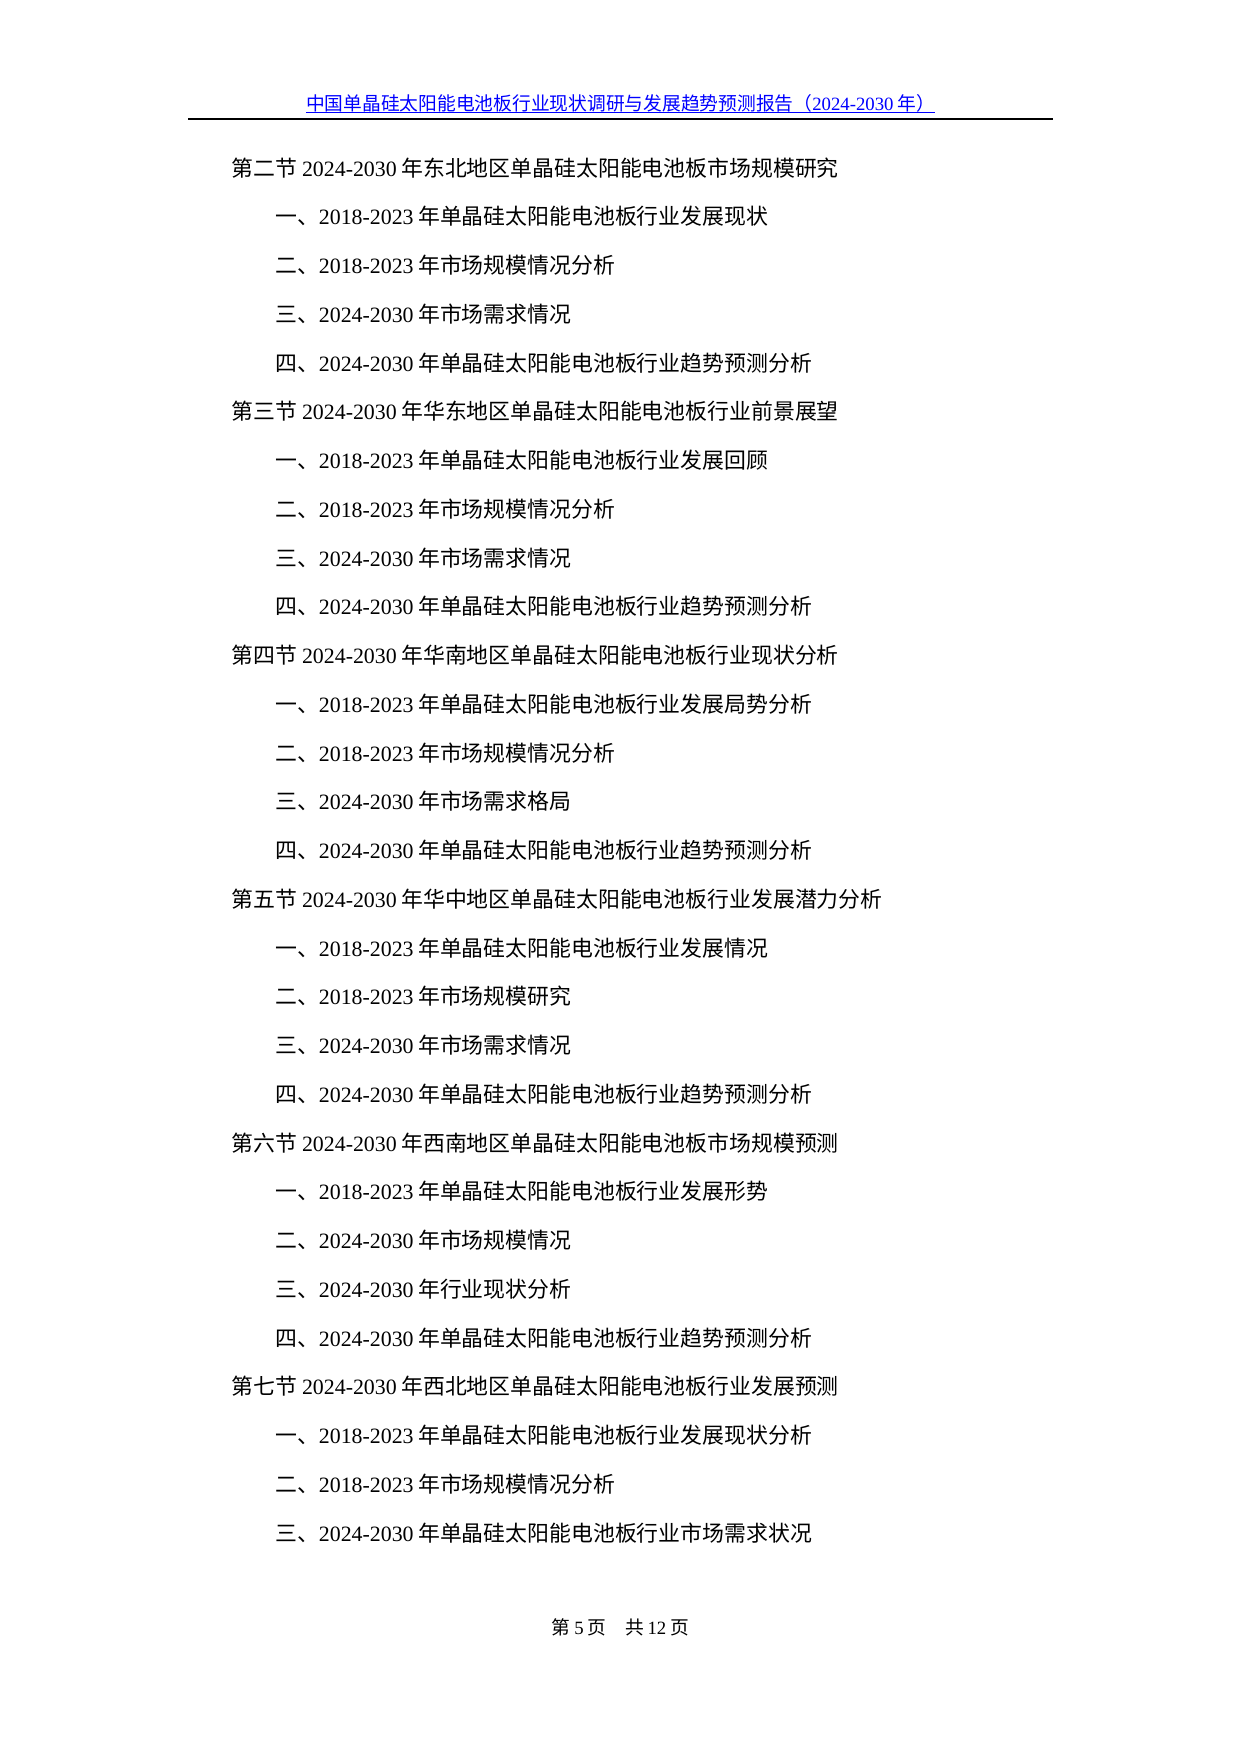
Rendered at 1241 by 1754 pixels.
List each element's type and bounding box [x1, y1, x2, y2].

text [187, 150, 1053, 1548]
